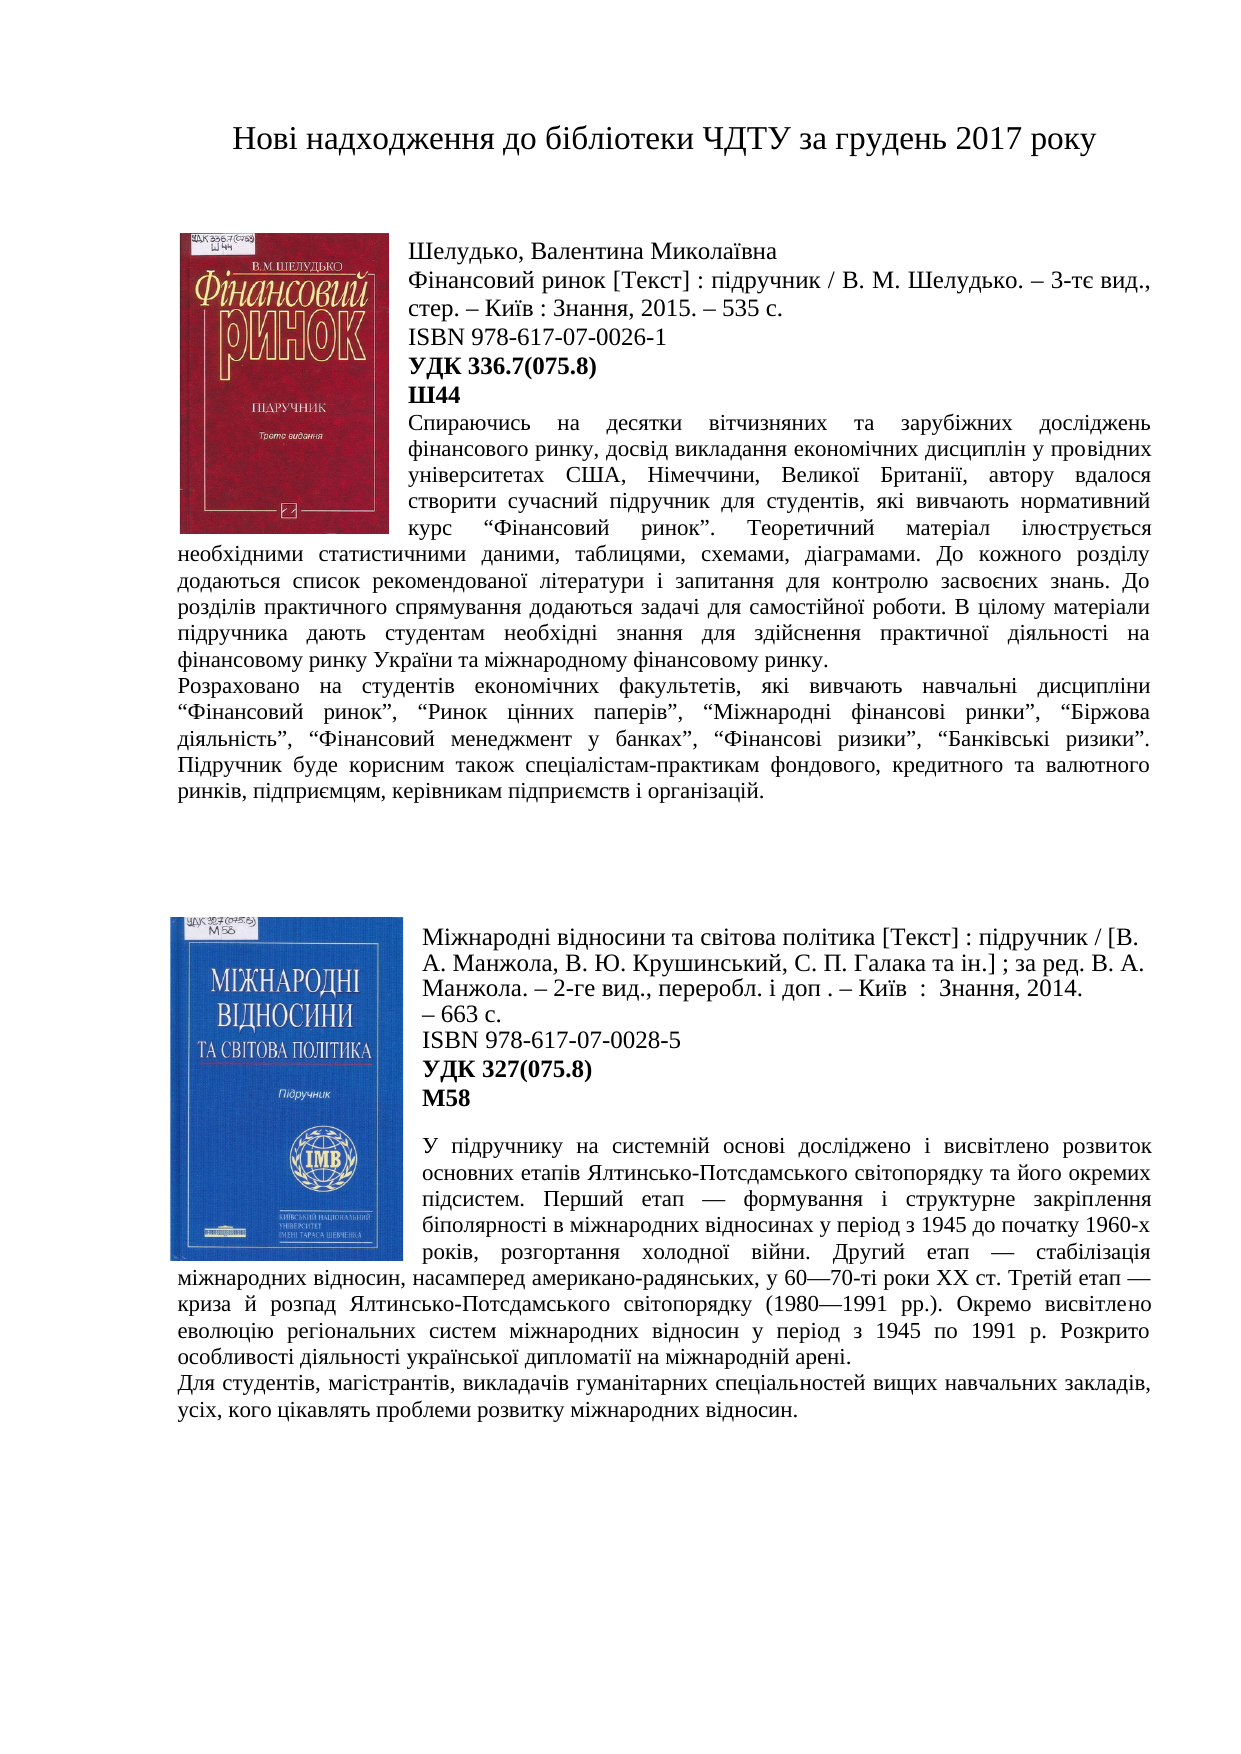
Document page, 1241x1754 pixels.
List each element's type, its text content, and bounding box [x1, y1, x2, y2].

text У підручнику на системній основі досліджено і висвітлено розвиток основних етапів Ялтинсько-Потсдамського світопорядку та його окремих підсистем. Перший етап — формування і структурне закріплення біполярності в міжнародних відносинах у період з 1945 до початку 1960-х років, розгортання холодної війни. Другий етап — стабілізація міжнародних відносин, насамперед американо-радянських, у 60—70-ті роки XX ст. Третій етап — криза й розпад Ялтинсько-Потсдамського світопорядку (1980—1991 рр.). Окремо висвітлено еволюцію регіональних систем міжнародних відносин у період з 1945 по 1991 р. Розкрито особливості діяльності української дипломатії на міжнародній арені. [177, 1132, 1152, 1369]
text Спираючись на десятки вітчизняних та зарубіжних досліджень фінансового ринку, досвід викладання економічних дисциплін у провідних університетах США, Німеччини, Великої Британії, автору вдалося створити сучасний підручник для студентів, які вивчають нормативний курс “Фінансовий ринок”. Теоретичний матеріал ілюструється необхідними статистичними даними, таблицями, схемами, діаграмами. До кожного розділу додаються список рекомендованої літератури і запитання для контролю засвоєних знань. До розділів практичного спрямування додаються задачі для самостійної роботи. В цілому матеріали підручника дають студентам необхідні знання для здійснення практичної діяльності на фінансовому ринку України та міжнародному фінансовому ринку. [177, 408, 1152, 672]
text М58 [404, 1083, 1152, 1111]
text Фінансовий ринок [Текст] : підручник / В. М. Шелудько. – 3-тє вид., стер. – Київ : Знання, 2015. – 535 с. [389, 265, 1152, 322]
text УДК 336.7(075.8) [389, 351, 1152, 380]
text ISBN 978-617-07-0026-1 [389, 322, 1152, 351]
text Міжнародні відносини та світова політика [Текст] : підручник / [В. А. Манжола, В. Ю. Крушинський, С. П. Галака та ін.] ; за ред. В. А. Манжола. – 2-ге вид., переробл. і доп . – Київ : Знання, 2014. [404, 924, 1152, 1002]
text Для студентів, магістрантів, викладачів гуманітарних спеціальностей вищих навчальних закладів, усіх, кого цікавлять проблеми розвитку міжнародних відносин. [177, 1369, 1152, 1422]
text Шелудько, Валентина Миколаївна [389, 236, 1152, 265]
text Ш44 [389, 380, 1152, 408]
text Розраховано на студентів економічних факультетів, які вивчають навчальні дисципліни “Фінансовий ринок”, “Ринок цінних паперів”, “Міжнародні фінансові ринки”, “Біржова діяльність”, “Фінансовий менеджмент у банках”, “Фінансові ризики”, “Банківські ризики”. Підручник буде корисним також спеціалістам-практикам фондового, кредитного та валютного ринків, підприємцям, керівникам підприємств і організацій. [177, 672, 1152, 804]
text Нові надходження до бібліотеки ЧДТУ за грудень 2017 року [177, 118, 1152, 156]
picture [179, 233, 389, 534]
text ISBN 978-617-07-0028-5 [404, 1028, 1152, 1054]
text – 663 с. [404, 1002, 1152, 1028]
text УДК 327(075.8) [404, 1054, 1152, 1083]
picture [170, 917, 404, 1261]
